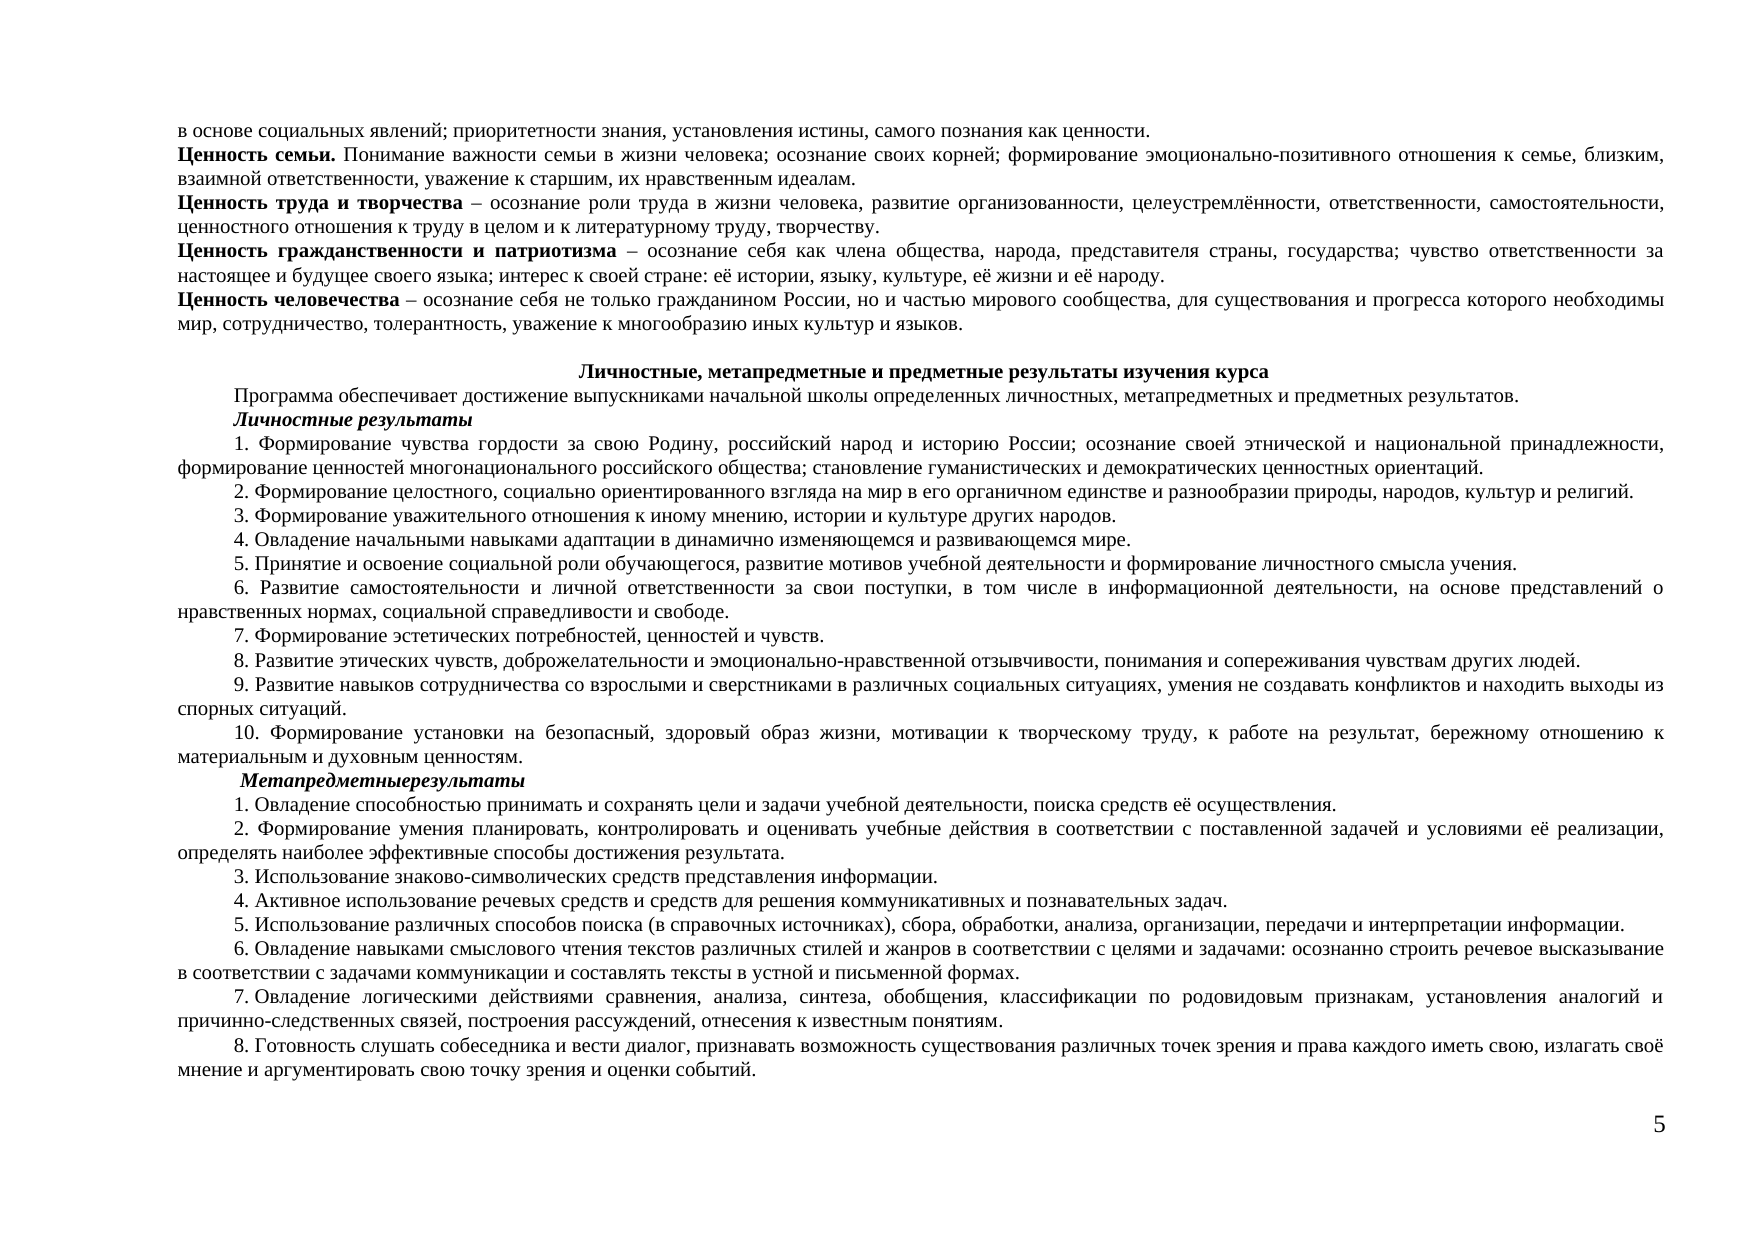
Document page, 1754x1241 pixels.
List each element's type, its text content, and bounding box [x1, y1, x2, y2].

text 3. Использование знаково-символических средств представления информации. [177, 864, 1665, 888]
text 3. Формирование уважительного отношения к иному мнению, истории и культуре других народов. [177, 503, 1665, 527]
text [177, 118, 1665, 142]
text 7. Овладение логическими действиями сравнения, анализа, синтеза, обобщения, классификации по родовидовым признакам, установления аналогий и причинно-следственных связей, построения рассуждений, отнесения к известным понятиям. [177, 984, 1665, 1032]
text 1. Формирование чувства гордости за свою Родину, российский народ и историю России; осознание своей этнической и национальной принадлежности, формирование ценностей многонационального российского общества; становление гуманистических и демократических ценностных ориентаций. [177, 431, 1665, 479]
text Личностные, метапредметные и предметные результаты изучения курса [177, 359, 1665, 383]
text Ценность гражданственности и патриотизма – осознание себя как члена общества, народа, представителя страны, государства; чувство ответственности за настоящее и будущее своего языка; интерес к своей стране: её истории, языку, культуре, её жизни и её народу. [177, 238, 1665, 287]
text 5. Использование различных способов поиска (в справочных источниках), сбора, обработки, анализа, организации, передачи и интерпретации информации. [177, 912, 1665, 936]
text 4. Активное использование речевых средств и средств для решения коммуникативных и познавательных задач. [177, 888, 1665, 912]
text Личностные результаты [177, 407, 1665, 431]
text 9. Развитие навыков сотрудничества со взрослыми и сверстниками в различных социальных ситуациях, умения не создавать конфликтов и находить выходы из спорных ситуаций. [177, 672, 1665, 720]
text 4. Овладение начальными навыками адаптации в динамично изменяющемся и развивающемся мире. [177, 527, 1665, 551]
text 8. Развитие этических чувств, доброжелательности и эмоционально-нравственной отзывчивости, понимания и сопереживания чувствам других людей. [177, 647, 1665, 672]
text Ценность человечества – осознание себя не только гражданином России, но и частью мирового сообщества, для существования и прогресса которого необходимы мир, сотрудничество, толерантность, уважение к многообразию иных культур и языков. [177, 287, 1665, 335]
text Метапредметныерезультаты [177, 768, 1665, 792]
text Программа обеспечивает достижение выпускниками начальной школы определенных личностных, метапредметных и предметных результатов. [177, 383, 1665, 407]
text Ценность семьи. Понимание важности семьи в жизни человека; осознание своих корней; формирование эмоционально-позитивного отношения к семье, близким, взаимной ответственности, уважение к старшим, их нравственным идеалам. [177, 142, 1665, 190]
text 5. Принятие и освоение социальной роли обучающегося, развитие мотивов учебной деятельности и формирование личностного смысла учения. [177, 551, 1665, 575]
text 8. Готовность слушать собеседника и вести диалог, признавать возможность существования различных точек зрения и права каждого иметь свою, излагать своё мнение и аргументировать свою точку зрения и оценки событий. [177, 1032, 1665, 1081]
text 6. Развитие самостоятельности и личной ответственности за свои поступки, в том числе в информационной деятельности, на основе представлений о нравственных нормах, социальной справедливости и свободе. [177, 575, 1665, 623]
text 1. Овладение способностью принимать и сохранять цели и задачи учебной деятельности, поиска средств её осуществления. [177, 792, 1665, 816]
text 2. Формирование умения планировать, контролировать и оценивать учебные действия в соответствии с поставленной задачей и условиями её реализации, определять наиболее эффективные способы достижения результата. [177, 816, 1665, 864]
text 6. Овладение навыками смыслового чтения текстов различных стилей и жанров в соответствии с целями и задачами: осознанно строить речевое высказывание в соответствии с задачами коммуникации и составлять тексты в устной и письменной формах. [177, 936, 1665, 984]
text 2. Формирование целостного, социально ориентированного взгляда на мир в его органичном единстве и разнообразии природы, народов, культур и религий. [177, 479, 1665, 503]
text 7. Формирование эстетических потребностей, ценностей и чувств. [177, 623, 1665, 647]
text Ценность труда и творчества – осознание роли труда в жизни человека, развитие организованности, целеустремлённости, ответственности, самостоятельности, ценностного отношения к труду в целом и к литературному труду, творчеству. [177, 190, 1665, 238]
text 10. Формирование установки на безопасный, здоровый образ жизни, мотивации к творческому труду, к работе на результат, бережному отношению к материальным и духовным ценностям. [177, 720, 1665, 768]
